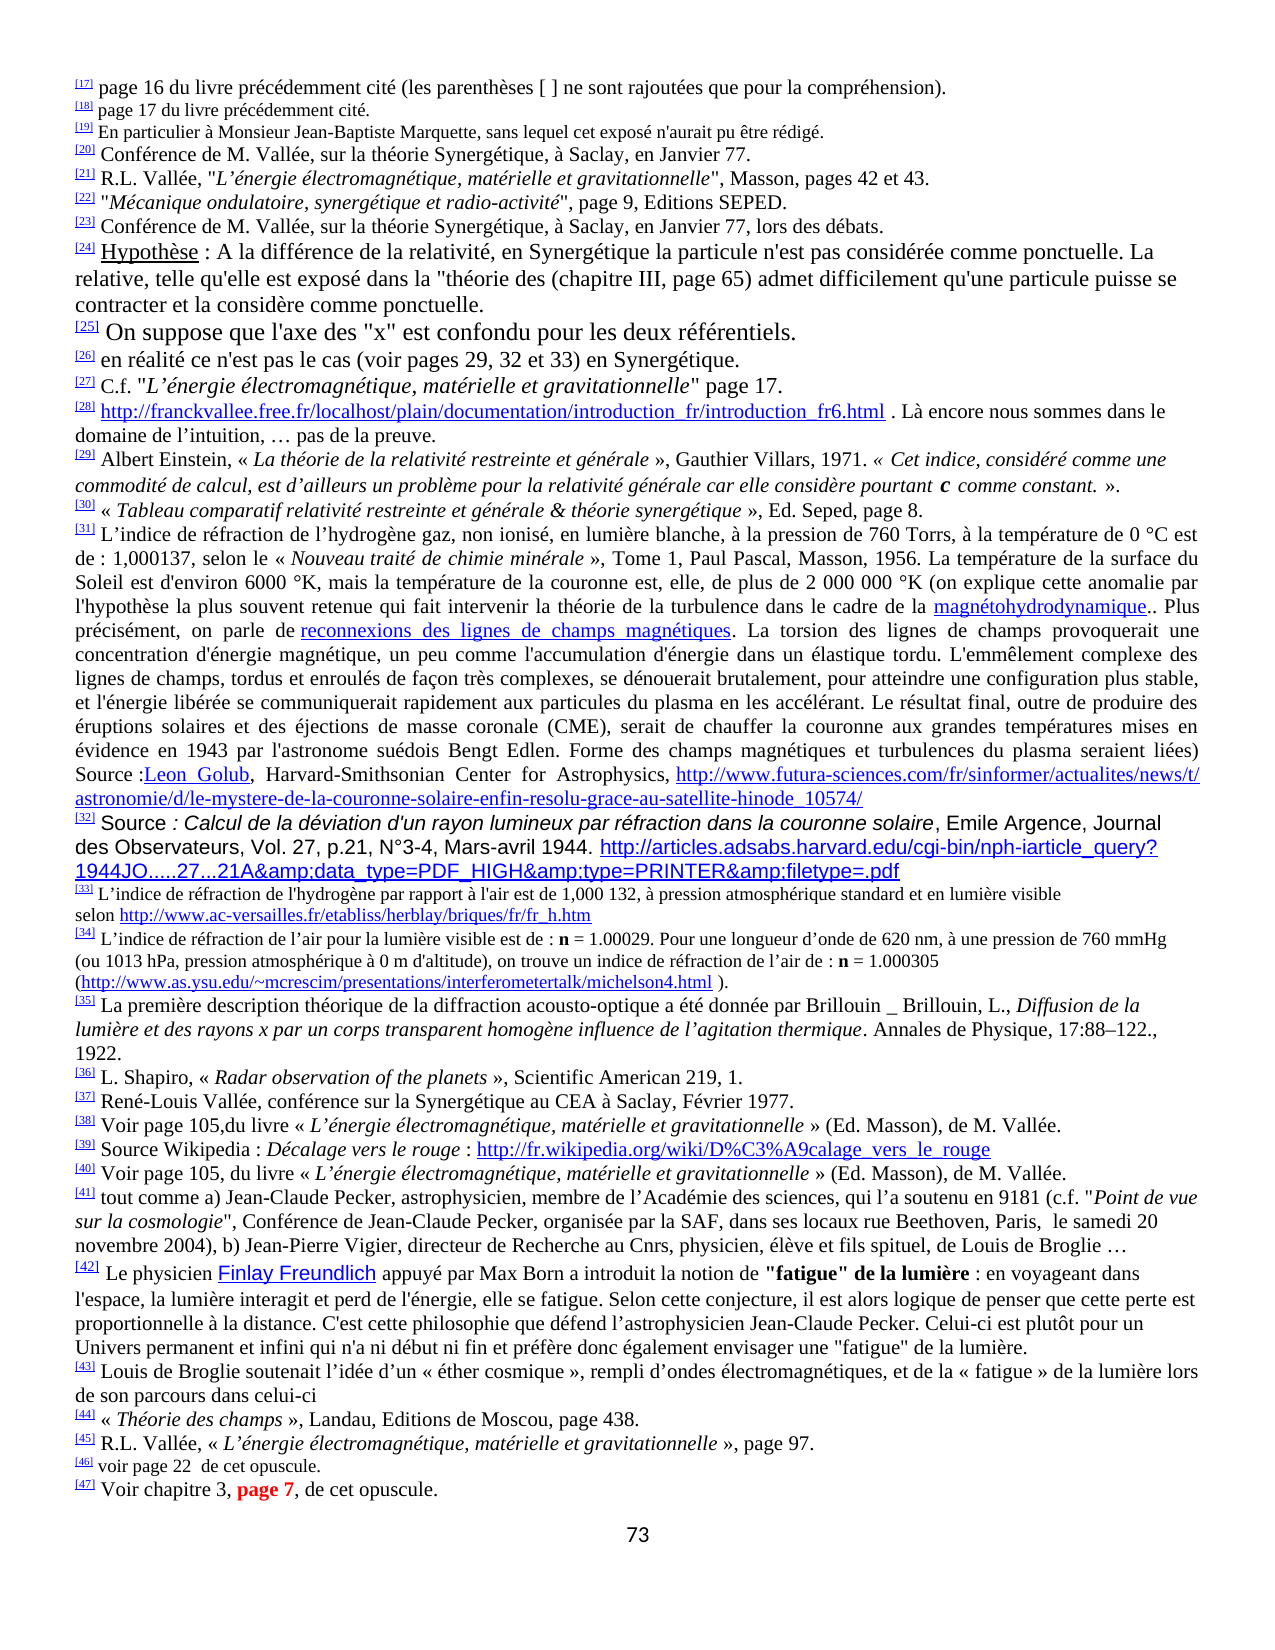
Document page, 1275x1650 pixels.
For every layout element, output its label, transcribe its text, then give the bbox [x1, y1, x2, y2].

text [37] René-Louis Vallée, conférence sur la Synergétique au CEA à Saclay, Février 1977. [75, 1089, 1200, 1113]
text [45] R.L. Vallée, « L’énergie électromagnétique, matérielle et gravitationnelle », page 97. [75, 1431, 1200, 1455]
text [38] Voir page 105,du livre « L’énergie électromagnétique, matérielle et gravitationnelle » (Ed. Masson), de M. Vallée. [75, 1113, 1200, 1137]
text [33] L’indice de réfraction de l'hydrogène par rapport à l'air est de 1,000 132, à pression atmosphérique standard et en lumière visible selon http://www.ac-versailles.fr/etabliss/herblay/briques/fr/fr_h.htm [75, 882, 1200, 926]
text [36] L. Shapiro, « Radar observation of the planets », Scientific American 219, 1. [75, 1065, 1200, 1089]
text [17] page 16 du livre précédemment cité (les parenthèses [ ] ne sont rajoutées que pour la compréhension). [75, 75, 1200, 99]
text [19] En particulier à Monsieur Jean-Baptiste Marquette, sans lequel cet exposé n'aurait pu être rédigé. [75, 121, 1200, 142]
text [23] Conférence de M. Vallée, sur la théorie Synergétique, à Saclay, en Janvier 77, lors des débats. [75, 214, 1200, 238]
text [18] page 17 du livre précédemment cité. [75, 99, 1200, 121]
text [28] http://franckvallee.free.fr/localhost/plain/documentation/introduction_fr/introduction_fr6.html . Là encore nous sommes dans le domaine de l’intuition, … pas de la preuve. [75, 399, 1200, 447]
text [47] Voir chapitre 3, page 7, de cet opuscule. [75, 1477, 1200, 1501]
text [27] C.f. "L’énergie électromagnétique, matérielle et gravitationnelle" page 17. [75, 373, 1200, 399]
text [24] Hypothèse : A la différence de la relativité, en Synergétique la particule n'est pas considérée comme ponctuelle. La relative, telle qu'elle est exposé dans la "théorie des (chapitre III, page 65) admet difficilement qu'une particule puisse se contracter et la considère comme ponctuelle. [75, 238, 1200, 317]
text [21] R.L. Vallée, "L’énergie électromagnétique, matérielle et gravitationnelle", Masson, pages 42 et 43. [75, 166, 1200, 190]
text [26] en réalité ce n'est pas le cas (voir pages 29, 32 et 33) en Synergétique. [75, 346, 1200, 373]
text [25] On suppose que l'axe des "x" est confondu pour les deux référentiels. [75, 317, 1200, 346]
text [42] Le physicien Finlay Freundlich appuyé par Max Born a introduit la notion de "fatigue" de la lumière : en voyageant dans l'espace, la lumière interagit et perd de l'énergie, elle se fatigue. Selon cette conjecture, il est alors logique de penser que cette perte est proportionnelle à la distance. C'est cette philosophie que défend l’astrophysicien Jean-Claude Pecker. Celui-ci est plutôt pour un Univers permanent et infini qui n'a ni début ni fin et préfère donc également envisager une "fatigue" de la lumière. [75, 1257, 1200, 1359]
text [30] « Tableau comparatif relativité restreinte et générale & théorie synergétique », Ed. Seped, page 8. [75, 497, 1200, 522]
text [43] Louis de Broglie soutenait l’idée d’un « éther cosmique », rempli d’ondes électromagnétiques, et de la « fatigue » de la lumière lors de son parcours dans celui-ci [75, 1359, 1200, 1407]
text [46] voir page 22 de cet opuscule. [75, 1455, 1200, 1477]
text [22] "Mécanique ondulatoire, synergétique et radio-activité", page 9, Editions SEPED. [75, 190, 1200, 214]
text [35] La première description théorique de la diffraction acousto-optique a été donnée par Brillouin _ Brillouin, L., Diffusion de la lumière et des rayons x par un corps transparent homogène influence de l’agitation thermique. Annales de Physique, 17:88–122., 1922. [75, 993, 1200, 1065]
text [39] Source Wikipedia : Décalage vers le rouge : http://fr.wikipedia.org/wiki/D%C3%A9calage_vers_le_rouge [75, 1137, 1200, 1161]
text [20] Conférence de M. Vallée, sur la théorie Synergétique, à Saclay, en Janvier 77. [75, 142, 1200, 166]
text [32] Source : Calcul de la déviation d'un rayon lumineux par réfraction dans la couronne solaire, Emile Argence, Journal des Observateurs, Vol. 27, p.21, N°3-4, Mars-avril 1944. http://articles.adsabs.harvard.edu/cgi-bin/nph-iarticle_query?1944JO.....27...21A&amp;data_type=PDF_HIGH&amp;type=PRINTER&amp;filetype=.pdf [75, 810, 1200, 882]
text [29] Albert Einstein, « La théorie de la relativité restreinte et générale », Gauthier Villars, 1971. « Cet indice, considéré comme une commodité de calcul, est d’ailleurs un problème pour la relativité générale car elle considère pourtant c comme constant. ». [75, 447, 1200, 497]
text [44] « Théorie des champs », Landau, Editions de Moscou, page 438. [75, 1407, 1200, 1431]
text [34] L’indice de réfraction de l’air pour la lumière visible est de : n = 1.00029. Pour une longueur d’onde de 620 nm, à une pression de 760 mmHg (ou 1013 hPa, pression atmosphérique à 0 m d'altitude), on trouve un indice de réfraction de l’air de : n = 1.000305 (http://www.as.ysu.edu/~mcrescim/presentations/interferometertalk/michelson4.html ). [75, 926, 1200, 993]
text [40] Voir page 105, du livre « L’énergie électromagnétique, matérielle et gravitationnelle » (Ed. Masson), de M. Vallée. [75, 1161, 1200, 1185]
text [41] tout comme a) Jean-Claude Pecker, astrophysicien, membre de l’Académie des sciences, qui l’a soutenu en 9181 (c.f. "Point de vue sur la cosmologie", Conférence de Jean-Claude Pecker, organisée par la SAF, dans ses locaux rue Beethoven, Paris, le samedi 20 novembre 2004), b) Jean-Pierre Vigier, directeur de Recherche au Cnrs, physicien, élève et fils spituel, de Louis de Broglie … [75, 1185, 1200, 1257]
text [31] L’indice de réfraction de l’hydrogène gaz, non ionisé, en lumière blanche, à la pression de 760 Torrs, à la température de 0 °C est de : 1,000137, selon le « Nouveau traité de chimie minérale », Tome 1, Paul Pascal, Masson, 1956. La température de la surface du Soleil est d'environ 6000 °K, mais la température de la couronne est, elle, de plus de 2 000 000 °K (on explique cette anomalie par l'hypothèse la plus souvent retenue qui fait intervenir la théorie de la turbulence dans le cadre de la magnétohydrodynamique.. Plus précisément, on parle de reconnexions des lignes de champs magnétiques. La torsion des lignes de champs provoquerait une concentration d'énergie magnétique, un peu comme l'accumulation d'énergie dans un élastique tordu. L'emmêlement complexe des lignes de champs, tordus et enroulés de façon très complexes, se dénouerait brutalement, pour atteindre une configuration plus stable, et l'énergie libérée se communiquerait rapidement aux particules du plasma en les accélérant. Le résultat final, outre de produire des éruptions solaires et des éjections de masse coronale (CME), serait de chauffer la couronne aux grandes températures mises en évidence en 1943 par l'astronome suédois Bengt Edlen. Forme des champs magnétiques et turbulences du plasma seraient liées) Source :Leon Golub, Harvard-Smithsonian Center for Astrophysics, http://www.futura-sciences.com/fr/sinformer/actualites/news/t/astronomie/d/le-mystere-de-la-couronne-solaire-enfin-resolu-grace-au-satellite-hinode_10574/ [75, 522, 1200, 810]
